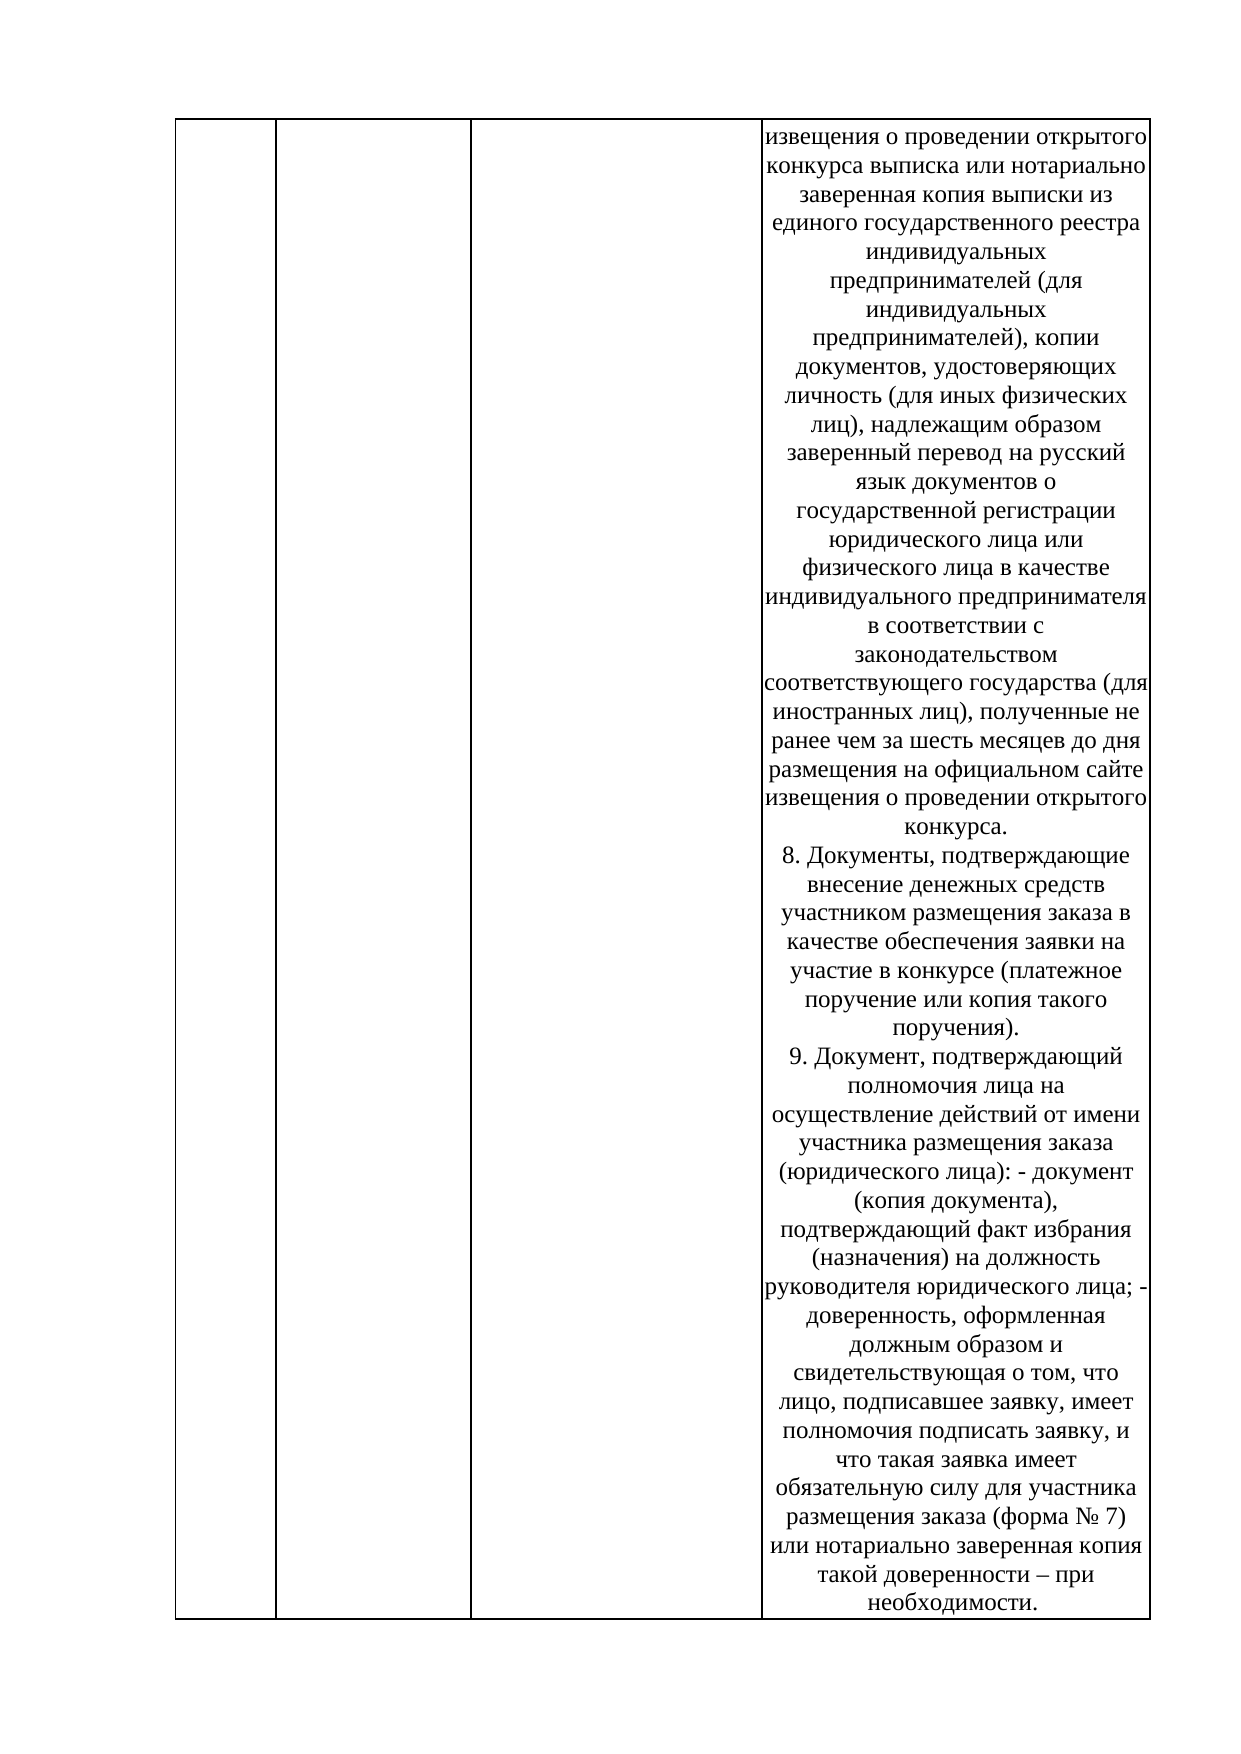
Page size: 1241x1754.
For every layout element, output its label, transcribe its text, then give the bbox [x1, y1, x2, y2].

table_cell 1 [176, 120, 275, 1618]
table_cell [472, 120, 761, 1618]
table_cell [763, 120, 1149, 1618]
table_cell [277, 120, 470, 1618]
